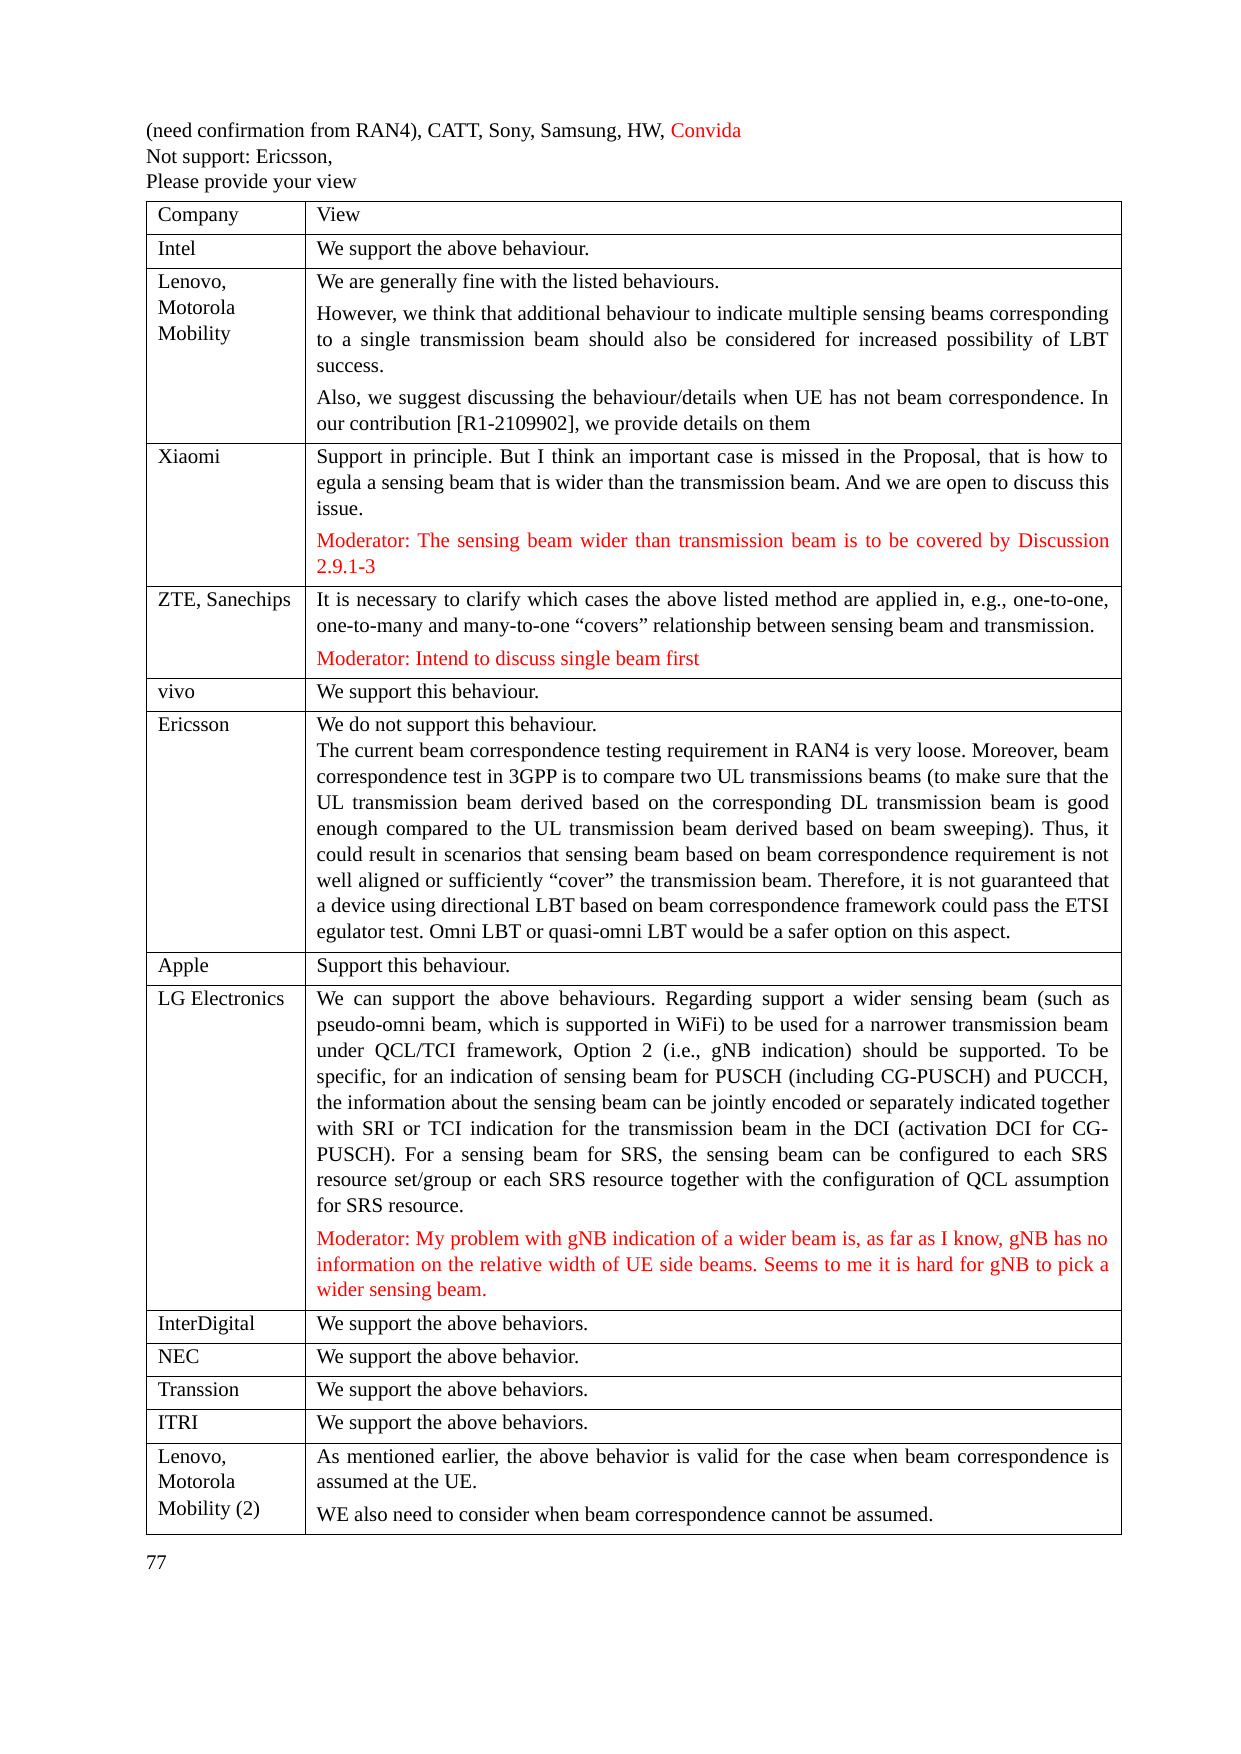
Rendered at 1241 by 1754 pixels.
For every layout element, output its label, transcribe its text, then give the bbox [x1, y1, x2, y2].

table_header View [306, 202, 1121, 234]
table_cell It is necessary to clarify which cases the above listed method are applied in, e.g., one-to-one, one-to-many and many-to-one “covers” relationship between sensing beam and transmission. Moderator: Intend to discuss single beam first [306, 587, 1121, 678]
table_cell We are generally fine with the listed behaviours. However, we think that additional behaviour to indicate multiple sensing beams corresponding to a single transmission beam should also be considered for increased possibility of LBT success. Also, we suggest discussing the behaviour/details when UE has not beam correspondence. In our contribution [R1-2109902], we provide details on them [306, 269, 1121, 443]
table_cell ZTE, Sanechips [147, 587, 305, 678]
text Not support: Ericsson, [146, 143, 1122, 168]
table_cell InterDigital [147, 1311, 305, 1343]
table_cell Support in principle. But I think an important case is missed in the Proposal, that is how to egula a sensing beam that is wider than the transmission beam. And we are open to discuss this issue. Moderator: The sensing beam wider than transmission beam is to be covered by Discussion 2.9.1-3 [306, 444, 1121, 586]
table_cell We support the above behaviour. [306, 235, 1121, 268]
table_cell We support this behaviour. [306, 679, 1121, 711]
table_cell We support the above behavior. [306, 1344, 1121, 1376]
table_cell NEC [147, 1344, 305, 1376]
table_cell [306, 1444, 1121, 1534]
table_cell Transsion [147, 1377, 305, 1409]
table_cell Apple [147, 953, 305, 985]
table_cell Support this behaviour. [306, 953, 1121, 985]
table_cell We support the above behaviors. [306, 1377, 1121, 1409]
table_cell We can support the above behaviours. Regarding support a wider sensing beam (such as pseudo-omni beam, which is supported in WiFi) to be used for a narrower transmission beam under QCL/TCI framework, Option 2 (i.e., gNB indication) should be supported. To be specific, for an indication of sensing beam for PUSCH (including CG-PUSCH) and PUCCH, the information about the sensing beam can be jointly encoded or separately indicated together with SRI or TCI indication for the transmission beam in the DCI (activation DCI for CG-PUSCH). For a sensing beam for SRS, the sensing beam can be configured to each SRS resource set/group or each SRS resource together with the configuration of QCL assumption for SRS resource. Moderator: My problem with gNB indication of a wider beam is, as far as I know, gNB has no information on the relative width of UE side beams. Seems to me it is hard for gNB to pick a wider sensing beam. [306, 986, 1121, 1309]
table_header Company [147, 202, 305, 234]
table_cell Ericsson [147, 712, 305, 952]
table_cell We support the above behaviors. [306, 1410, 1121, 1442]
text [146, 118, 1122, 142]
table_cell Intel [147, 235, 305, 268]
table_cell LG Electronics [147, 986, 305, 1309]
table_cell We support the above behaviors. [306, 1311, 1121, 1343]
table_cell vivo [147, 679, 305, 711]
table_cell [147, 1444, 305, 1534]
table_cell We do not support this behaviour. The current beam correspondence testing requirement in RAN4 is very loose. Moreover, beam correspondence test in 3GPP is to compare two UL transmissions beams (to make sure that the UL transmission beam derived based on the corresponding DL transmission beam is good enough compared to the UL transmission beam derived based on beam sweeping). Thus, it could result in scenarios that sensing beam based on beam correspondence requirement is not well aligned or sufficiently “cover” the transmission beam. Therefore, it is not guaranteed that a device using directional LBT based on beam correspondence framework could pass the ETSI egulator test. Omni LBT or quasi-omni LBT would be a safer option on this aspect. [306, 712, 1121, 952]
table_cell ITRI [147, 1410, 305, 1442]
table_cell Xiaomi [147, 444, 305, 586]
table_cell Lenovo, Motorola Mobility [147, 269, 305, 443]
text Please provide your view [146, 169, 1122, 193]
